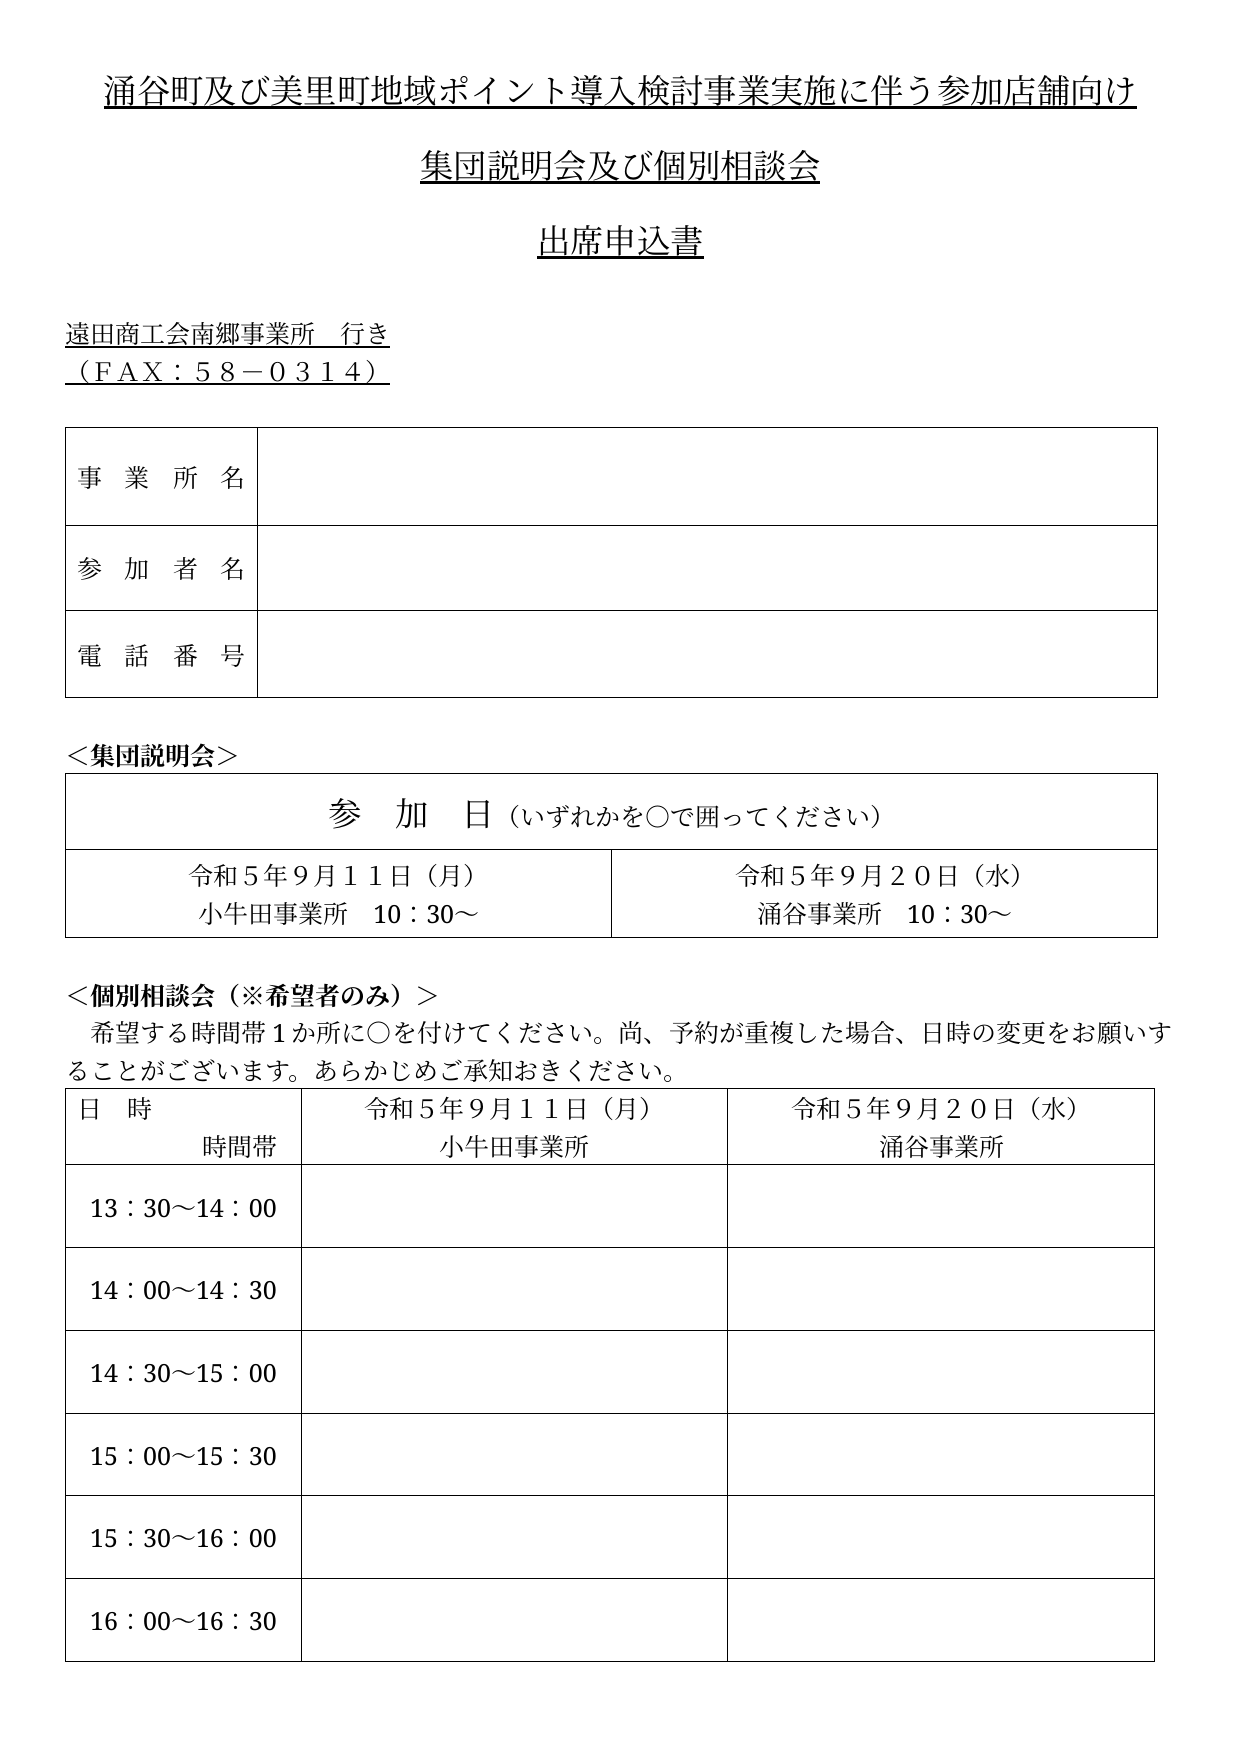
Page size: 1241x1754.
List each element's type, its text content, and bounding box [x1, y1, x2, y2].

table_cell [728, 1579, 1154, 1661]
table_cell [302, 1165, 727, 1247]
table_cell 電話番号 [66, 611, 257, 697]
text （ＦＡＸ：５８－０３１４） [65, 352, 1175, 389]
text 遠田商工会南郷事業所 行き [65, 314, 1175, 352]
table_header [258, 428, 1157, 525]
table_cell [302, 1414, 727, 1495]
text ＜個別相談会（※希望者のみ）＞ [65, 976, 1175, 1013]
text ＜集団説明会＞ [65, 736, 1175, 773]
text 集団説明会及び個別相談会 [65, 127, 1175, 202]
table_header 事業所名 [66, 428, 257, 525]
table_cell 令和５年９月１１日（月） 小牛田事業所 10：30～ [66, 850, 611, 937]
table_cell [728, 1248, 1154, 1330]
table_cell [302, 1496, 727, 1578]
text 涌谷町及び美里町地域ポイント導入検討事業実施に伴う参加店舗向け [65, 52, 1175, 127]
table_cell [728, 1414, 1154, 1495]
table_header 令和５年９月１１日（月） 小牛田事業所 [302, 1089, 727, 1164]
table_cell [728, 1331, 1154, 1412]
table_cell [258, 611, 1157, 697]
table_cell [258, 526, 1157, 610]
table_cell 13：30～14：00 [66, 1165, 301, 1247]
table_cell 令和５年９月２０日（水） 涌谷事業所 10：30～ [612, 850, 1157, 937]
table_cell 14：00～14：30 [66, 1248, 301, 1330]
text 出席申込書 [65, 202, 1175, 277]
table_cell [302, 1331, 727, 1412]
table_cell [728, 1165, 1154, 1247]
table_cell [728, 1496, 1154, 1578]
table_header 参 加 日（いずれかを○で囲ってください） [66, 774, 1157, 849]
table_cell 15：00～15：30 [66, 1414, 301, 1495]
text 希望する時間帯1か所に○を付けてください。尚、予約が重複した場合、日時の変更をお願いすることがございます。あらかじめご承知おきください。 [65, 1013, 1175, 1088]
table_header 日 時 時間帯 [66, 1089, 301, 1164]
table_cell 参加者名 [66, 526, 257, 610]
table_header 令和５年９月２０日（水） 涌谷事業所 [728, 1089, 1154, 1164]
table_cell 14：30～15：00 [66, 1331, 301, 1412]
table_cell 15：30～16：00 [66, 1496, 301, 1578]
table_cell [302, 1579, 727, 1661]
table_cell 16：00～16：30 [66, 1579, 301, 1661]
table_cell [302, 1248, 727, 1330]
